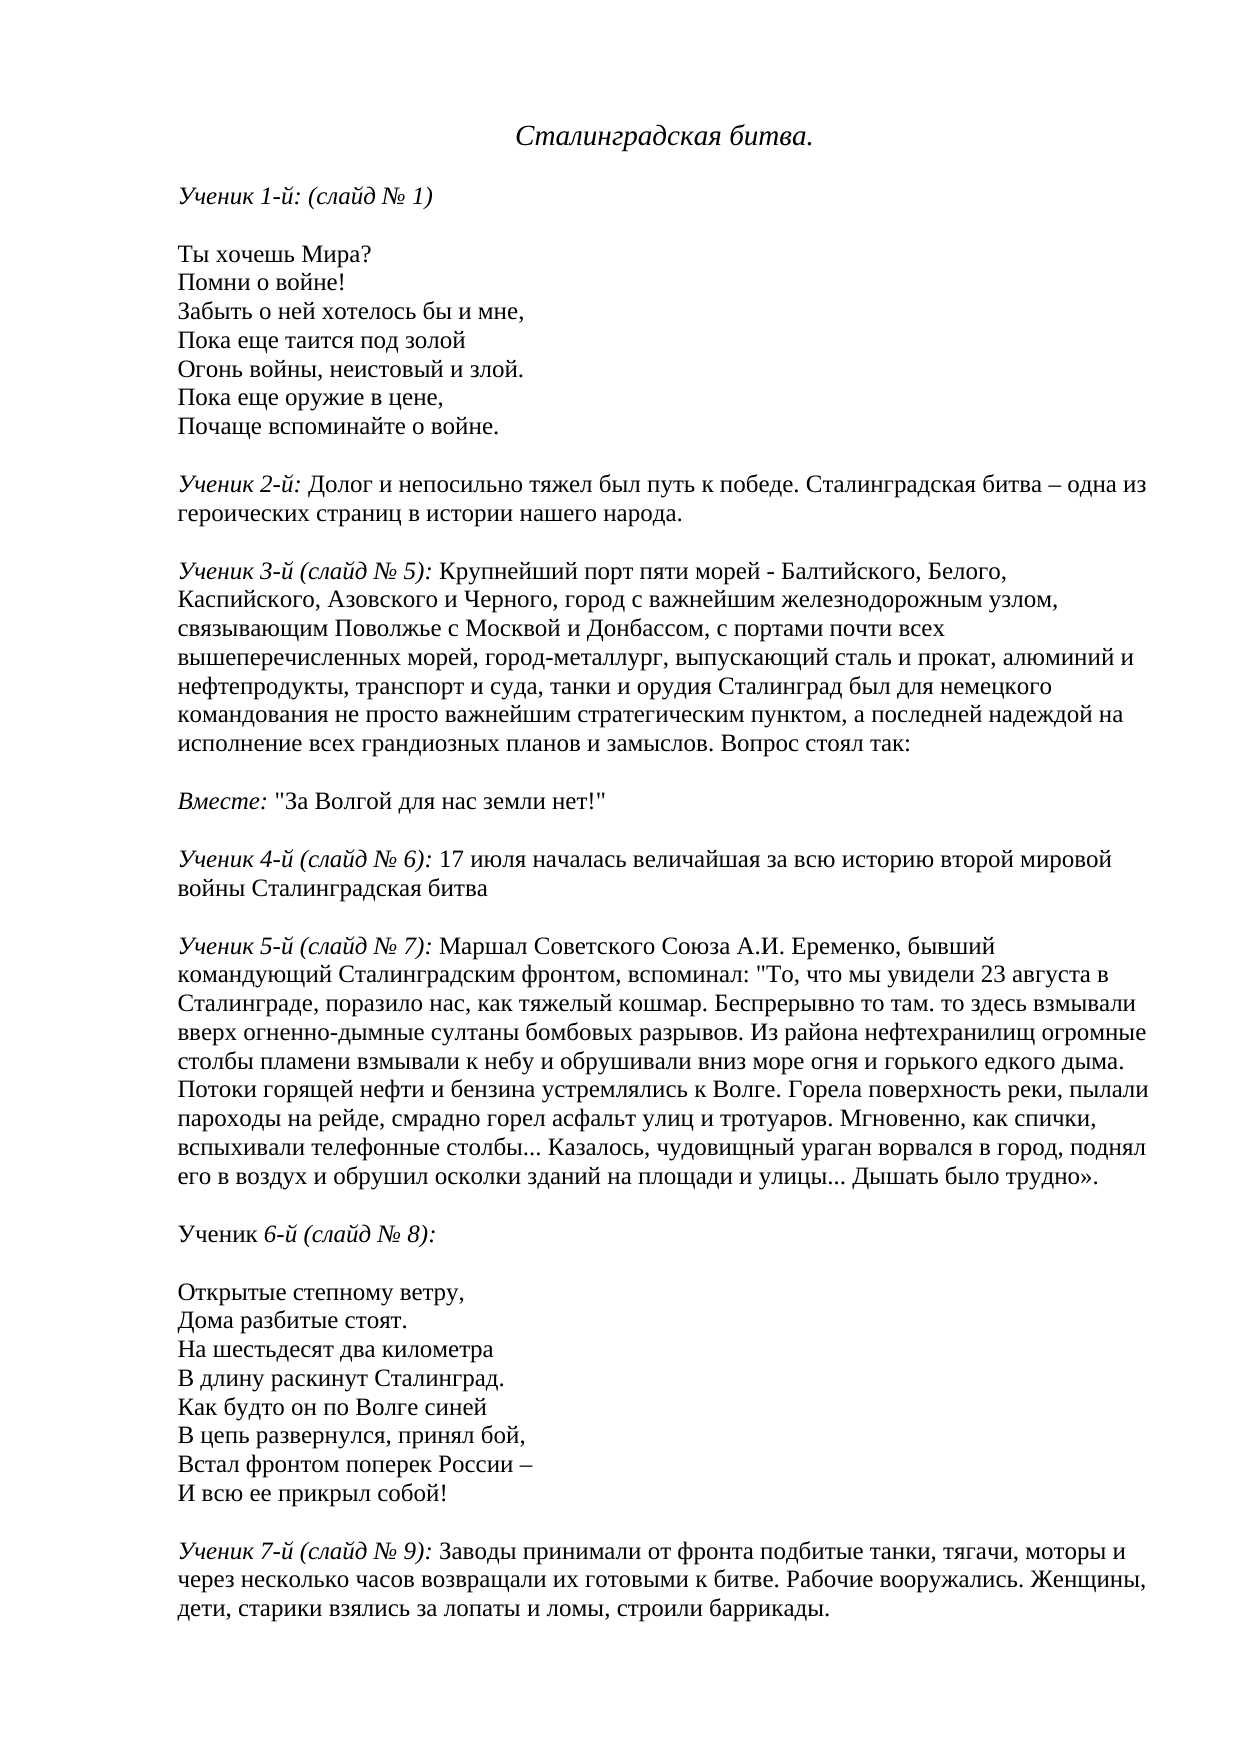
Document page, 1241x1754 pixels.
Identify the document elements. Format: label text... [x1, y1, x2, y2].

text Ученик 4-й (слайд № 6): 17 июля началась величайшая за всю историю второй мировой войны Сталинградская битва [177, 844, 1152, 902]
text Сталинградская битва. [177, 118, 1152, 152]
text Ученик 7-й (слайд № 9): Заводы принимали от фронта подбитые танки, тягачи, моторы и через несколько часов возвращали их готовыми к битве. Рабочие вооружались. Женщины, дети, старики взялись за лопаты и ломы, строили баррикады. [177, 1536, 1152, 1622]
text Ученик 5-й (слайд № 7): Маршал Советского Союза А.И. Еременко, бывший командующий Сталинградским фронтом, вспоминал: "То, что мы увидели 23 августа в Сталинграде, поразило нас, как тяжелый кошмар. Беспрерывно то там. то здесь взмывали вверх огненно-дымные султаны бомбовых разрывов. Из района нефтехранилищ огромные столбы пламени взмывали к небу и обрушивали вниз море огня и горького едкого дыма. Потоки горящей нефти и бензина устремлялись к Волге. Горела поверхность реки, пылали пароходы на рейде, смрадно горел асфальт улиц и тротуаров. Мгновенно, как спички, вспыхивали телефонные столбы... Казалось, чудовищный ураган ворвался в город, поднял его в воздух и обрушил осколки зданий на площади и улицы... Дышать было трудно». [177, 931, 1152, 1189]
text Ученик 1-й: (слайд № 1) [177, 181, 1152, 209]
text Вместе: "За Волгой для нас земли нет!" [177, 786, 1152, 815]
text Ученик 6-й (слайд № 8): [177, 1219, 1152, 1247]
text Ты хочешь Мира? Помни о войне! Забыть о ней хотелось бы и мне, Пока еще таится под золой Огонь войны, неистовый и злой. Пока еще оружие в цене, Почаще вспоминайте о войне. [177, 239, 1152, 440]
text Ученик 3-й (слайд № 5): Крупнейший порт пяти морей - Балтийского, Белого, Каспийского, Азовского и Черного, город с важнейшим железнодорожным узлом, связывающим Поволжье с Москвой и Донбассом, с портами почти всех вышеперечисленных морей, город-металлург, выпускающий сталь и прокат, алюминий и нефтепродукты, транспорт и суда, танки и орудия Сталинград был для немецкого командования не просто важнейшим стратегическим пунктом, а последней надеждой на исполнение всех грандиозных планов и замыслов. Вопрос стоял так: [177, 556, 1152, 757]
text Ученик 2-й: Долог и непосильно тяжел был путь к победе. Сталинградская битва – одна из героических страниц в истории нашего народа. [177, 469, 1152, 527]
text Открытые степному ветру, Дома разбитые стоят. На шестьдесят два километра В длину раскинут Сталинград. Как будто он по Волге синей В цепь развернулся, принял бой, Встал фронтом поперек России – И всю ее прикрыл собой! [177, 1277, 1152, 1507]
